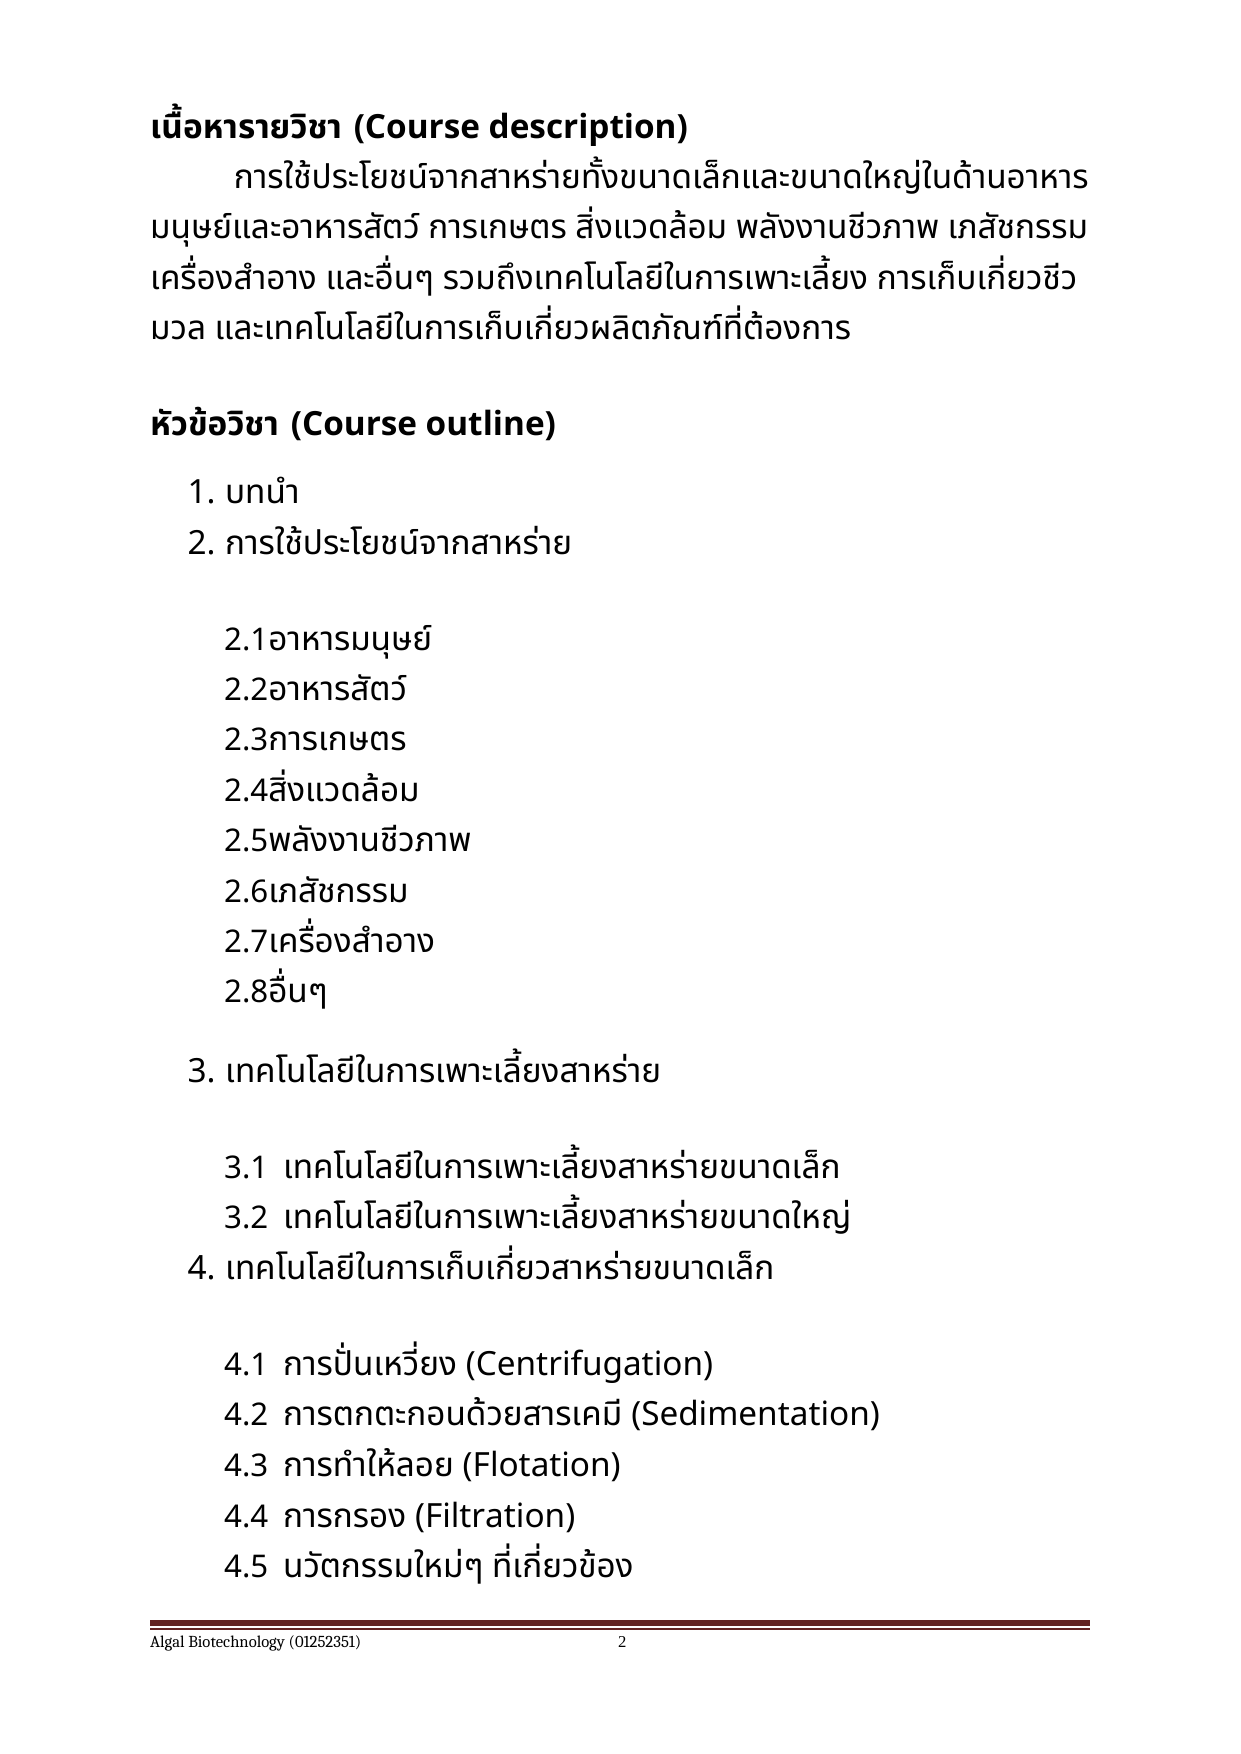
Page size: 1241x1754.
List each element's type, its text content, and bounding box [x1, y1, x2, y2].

list เครื่องสำอาง [224, 917, 1090, 967]
list การตกตะกอนด้วยสารเคมี (Sedimentation) [224, 1390, 1090, 1441]
list การปั่นเหวี่ยง (Centrifugation) [224, 1339, 1090, 1390]
list พลังงานชีวภาพ [224, 816, 1090, 867]
list การทำให้ลอย (Flotation) [224, 1441, 1090, 1491]
text หัวข้อวิชา (Course outline) [150, 400, 1090, 451]
list สิ่งแวดล้อม [224, 766, 1090, 816]
list อาหารมนุษย์ [224, 614, 1090, 665]
list อาหารสัตว์ [224, 665, 1090, 715]
list อื่นๆ [224, 967, 1090, 1018]
text เนื้อหารายวิชา (Course description) [150, 102, 1090, 153]
list การกรอง (Filtration) [224, 1491, 1090, 1542]
list การใช้ประโยชน์จากสาหร่าย [187, 518, 1090, 614]
list เทคโนโลยีในการเพาะเลี้ยงสาหร่ายขนาดใหญ่ [224, 1193, 1090, 1243]
list เทคโนโลยีในการเพาะเลี้ยงสาหร่าย [187, 1047, 1090, 1143]
text การใช้ประโยชน์จากสาหร่ายทั้งขนาดเล็กและขนาดใหญ่ในด้านอาหารมนุษย์และอาหารสัตว์ การเกษตร สิ่งแวดล้อม พลังงานชีวภาพ เภสัชกรรม เครื่องสำอาง และอื่นๆ รวมถึงเทคโนโลยีในการเพาะเลี้ยง การเก็บเกี่ยวชีวมวล และเทคโนโลยีในการเก็บเกี่ยวผลิตภัณฑ์ที่ต้องการ [150, 153, 1090, 355]
list เทคโนโลยีในการเพาะเลี้ยงสาหร่ายขนาดเล็ก [224, 1143, 1090, 1193]
list เภสัชกรรม [224, 867, 1090, 917]
list นวัตกรรมใหม่ๆ ที่เกี่ยวข้อง [224, 1542, 1090, 1592]
list การเกษตร [224, 715, 1090, 766]
list เทคโนโลยีในการเก็บเกี่ยวสาหร่ายขนาดเล็ก [187, 1243, 1090, 1339]
list บทนำ [187, 468, 1090, 518]
